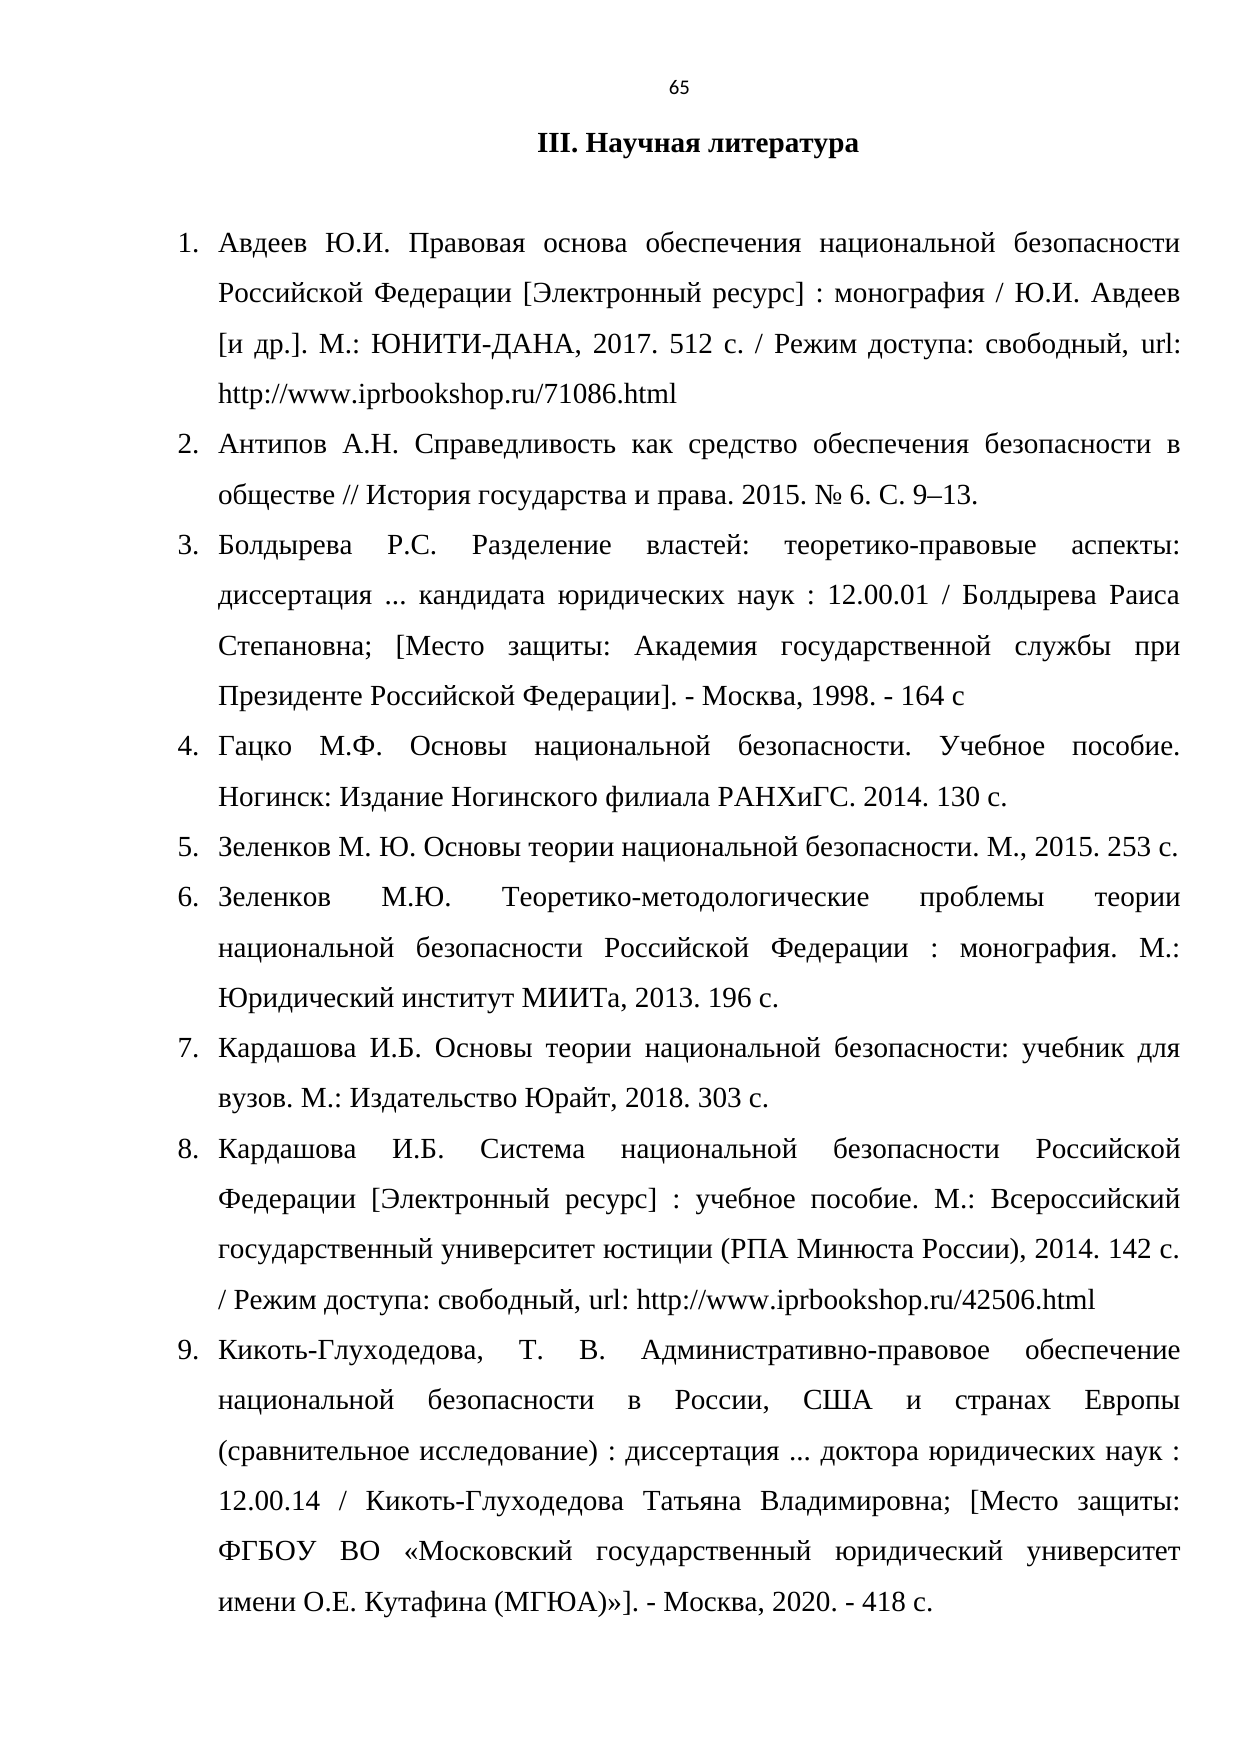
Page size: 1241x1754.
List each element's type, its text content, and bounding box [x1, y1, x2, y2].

list Авдеев Ю.И. Правовая основа обеспечения национальной безопасности Российской Федерации [Электронный ресурс] : монография / Ю.И. Авдеев [и др.]. М.: ЮНИТИ-ДАНА, 2017. 512 c. / Режим доступа: свободный, url: http://www.iprbookshop.ru/71086.html [177, 225, 1181, 410]
text III. Научная литература [215, 125, 1181, 158]
list Кардашова И.Б. Основы теории национальной безопасности: учебник для вузов. М.: Издательство Юрайт, 2018. 303 с. [177, 1030, 1181, 1114]
list Антипов А.Н. Справедливость как средство обеспечения безопасности в обществе // История государства и права. 2015. № 6. С. 9–13. [177, 427, 1181, 510]
list Кардашова И.Б. Система национальной безопасности Российской Федерации [Электронный ресурс] : учебное пособие. М.: Всероссийский государственный университет юстиции (РПА Минюста России), 2014. 142 c. / Режим доступа: свободный, url: http://www.iprbookshop.ru/42506.html [177, 1131, 1181, 1315]
list Болдырева Р.С. Разделение властей: теоретико-правовые аспекты: диссертация ... кандидата юридических наук : 12.00.01 / Болдырева Раиса Степановна; [Место защиты: Академия государственной службы при Президенте Российской Федерации]. - Москва, 1998. - 164 с [177, 527, 1181, 712]
list Кикоть-Глуходедова, Т. В. Административно-правовое обеспечение национальной безопасности в России, США и странах Европы (сравнительное исследование) : диссертация ... доктора юридических наук : 12.00.14 / Кикоть-Глуходедова Татьяна Владимировна; [Место защиты: ФГБОУ ВО «Московский государственный юридический университет имени О.Е. Кутафина (МГЮА)»]. - Москва, 2020. - 418 с. [177, 1332, 1181, 1617]
list Гацко М.Ф. Основы национальной безопасности. Учебное пособие. Ногинск: Издание Ногинского филиала РАНХиГС. 2014. 130 с. [177, 728, 1181, 812]
list Зеленков М. Ю. Основы теории национальной безопасности. М., 2015. 253 с. [177, 829, 1181, 863]
list Зеленков М.Ю. Теоретико-методологические проблемы теории национальной безопасности Российской Федерации : монография. М.: Юридический институт МИИТа, 2013. 196 с. [177, 879, 1181, 1013]
